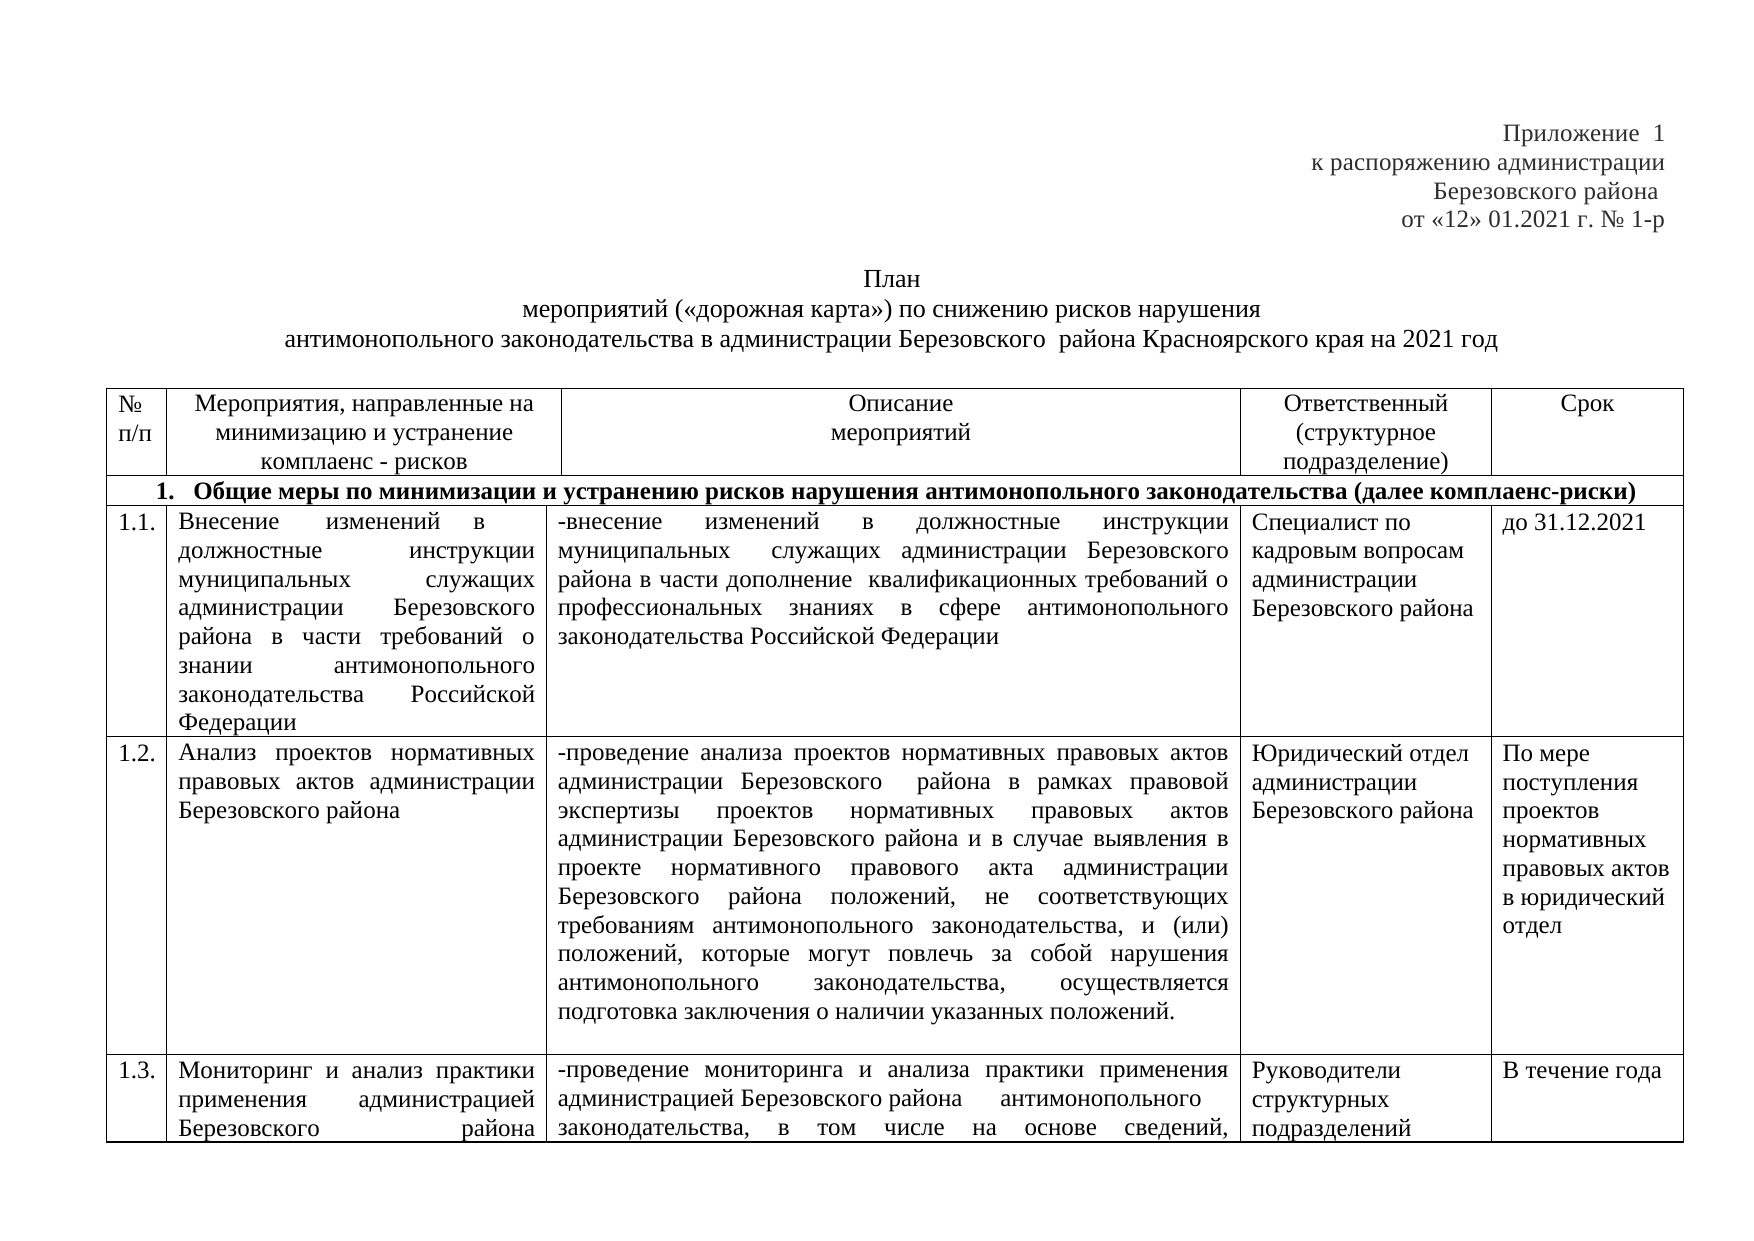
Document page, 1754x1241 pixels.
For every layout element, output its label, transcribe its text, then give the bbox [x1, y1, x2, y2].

text антимонопольного законодательства в администрации Березовского района Красноярского края на 2021 год [118, 323, 1665, 353]
table_header № п/п [107, 389, 166, 475]
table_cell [167, 1055, 546, 1141]
table_cell По мере поступления проектов нормативных правовых актов в юридический отдел [1492, 737, 1683, 1053]
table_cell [547, 1055, 1240, 1141]
text Березовского района от «12» 01.2021 г. № 1-р [118, 176, 1665, 233]
table_cell -внесение изменений в должностные инструкции муниципальных служащих администрации Березовского района в части дополнение квалификационных требований о профессиональных знаниях в сфере антимонопольного законодательства Российской Федерации [547, 506, 1240, 736]
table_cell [1241, 1055, 1491, 1141]
table_cell -проведение анализа проектов нормативных правовых актов администрации Березовского района в рамках правовой экспертизы проектов нормативных правовых актов администрации Березовского района и в случае выявления в проекте нормативного правового акта администрации Березовского района положений, не соответствующих требованиям антимонопольного законодательства, и (или) положений, которые могут повлечь за собой нарушения антимонопольного законодательства, осуществляется подготовка заключения о наличии указанных положений. [547, 737, 1240, 1053]
table_cell В течение года [1492, 1055, 1683, 1141]
table_cell Внесение изменений в должностные инструкции муниципальных служащих администрации Березовского района в части требований о знании антимонопольного законодательства Российской Федерации [167, 506, 546, 736]
table_header Описание мероприятий [562, 389, 1240, 475]
table_header Срок [1492, 389, 1683, 475]
table_cell Анализ проектов нормативных правовых актов администрации Березовского района [167, 737, 546, 1053]
table_header Ответственный (структурное подразделение) [1241, 389, 1491, 475]
text План [118, 263, 1665, 293]
table_cell Общие меры по минимизации и устранению рисков нарушения антимонопольного законодательства (далее комплаенс-риски) [107, 476, 1683, 505]
text Приложение 1 [118, 118, 1665, 147]
table_cell до 31.12.2021 [1492, 506, 1683, 736]
table_cell 1.3. [107, 1055, 166, 1141]
table_cell Специалист по кадровым вопросам администрации Березовского района [1241, 506, 1491, 736]
text к распоряжению администрации [118, 147, 1665, 176]
table_cell Юридический отдел администрации Березовского района [1241, 737, 1491, 1053]
table_cell 1.1. [107, 506, 166, 736]
table_header Мероприятия, направленные на минимизацию и устранение комплаенс - рисков [167, 389, 561, 475]
text мероприятий («дорожная карта») по снижению рисков нарушения [118, 293, 1665, 323]
table_cell 1.2. [107, 737, 166, 1053]
